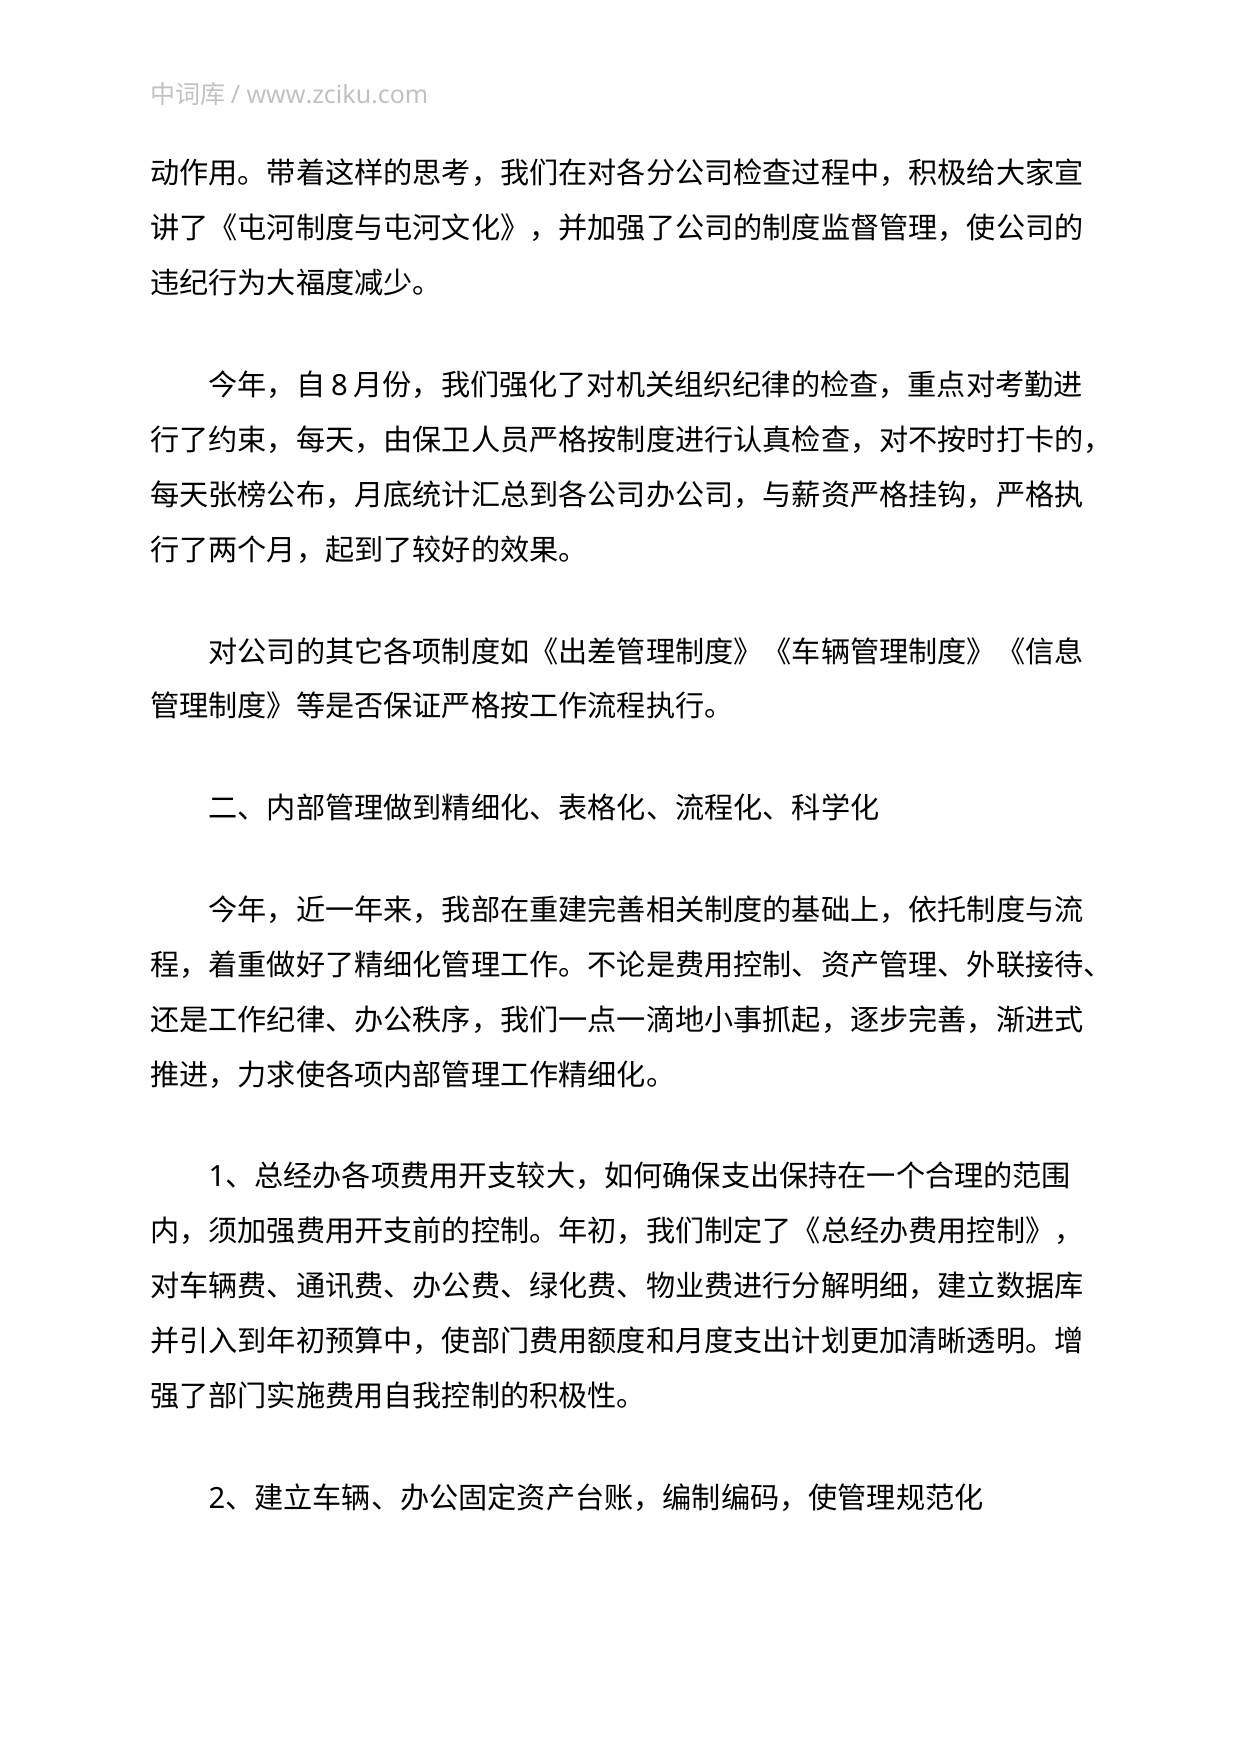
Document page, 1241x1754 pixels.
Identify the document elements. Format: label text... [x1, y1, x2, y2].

text 2、建立车辆、办公固定资产台账，编制编码，使管理规范化 [150, 1474, 1090, 1517]
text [150, 150, 1090, 302]
text 今年，自8月份，我们强化了对机关组织纪律的检查，重点对考勤进行了约束，每天，由保卫人员严格按制度进行认真检查，对不按时打卡的，每天张榜公布，月底统计汇总到各公司办公司，与薪资严格挂钩，严格执行了两个月，起到了较好的效果。 [150, 362, 1090, 569]
text 二、内部管理做到精细化、表格化、流程化、科学化 [150, 785, 1090, 827]
text 1、总经办各项费用开支较大，如何确保支出保持在一个合理的范围内，须加强费用开支前的控制。年初，我们制定了《总经办费用控制》，对车辆费、通讯费、办公费、绿化费、物业费进行分解明细，建立数据库并引入到年初预算中，使部门费用额度和月度支出计划更加清晰透明。增强了部门实施费用自我控制的积极性。 [150, 1153, 1090, 1415]
text 今年，近一年来，我部在重建完善相关制度的基础上，依托制度与流程，着重做好了精细化管理工作。不论是费用控制、资产管理、外联接待、还是工作纪律、办公秩序，我们一点一滴地小事抓起，逐步完善，渐进式推进，力求使各项内部管理工作精细化。 [150, 887, 1090, 1093]
text 对公司的其它各项制度如《出差管理制度》《车辆管理制度》《信息管理制度》等是否保证严格按工作流程执行。 [150, 628, 1090, 725]
